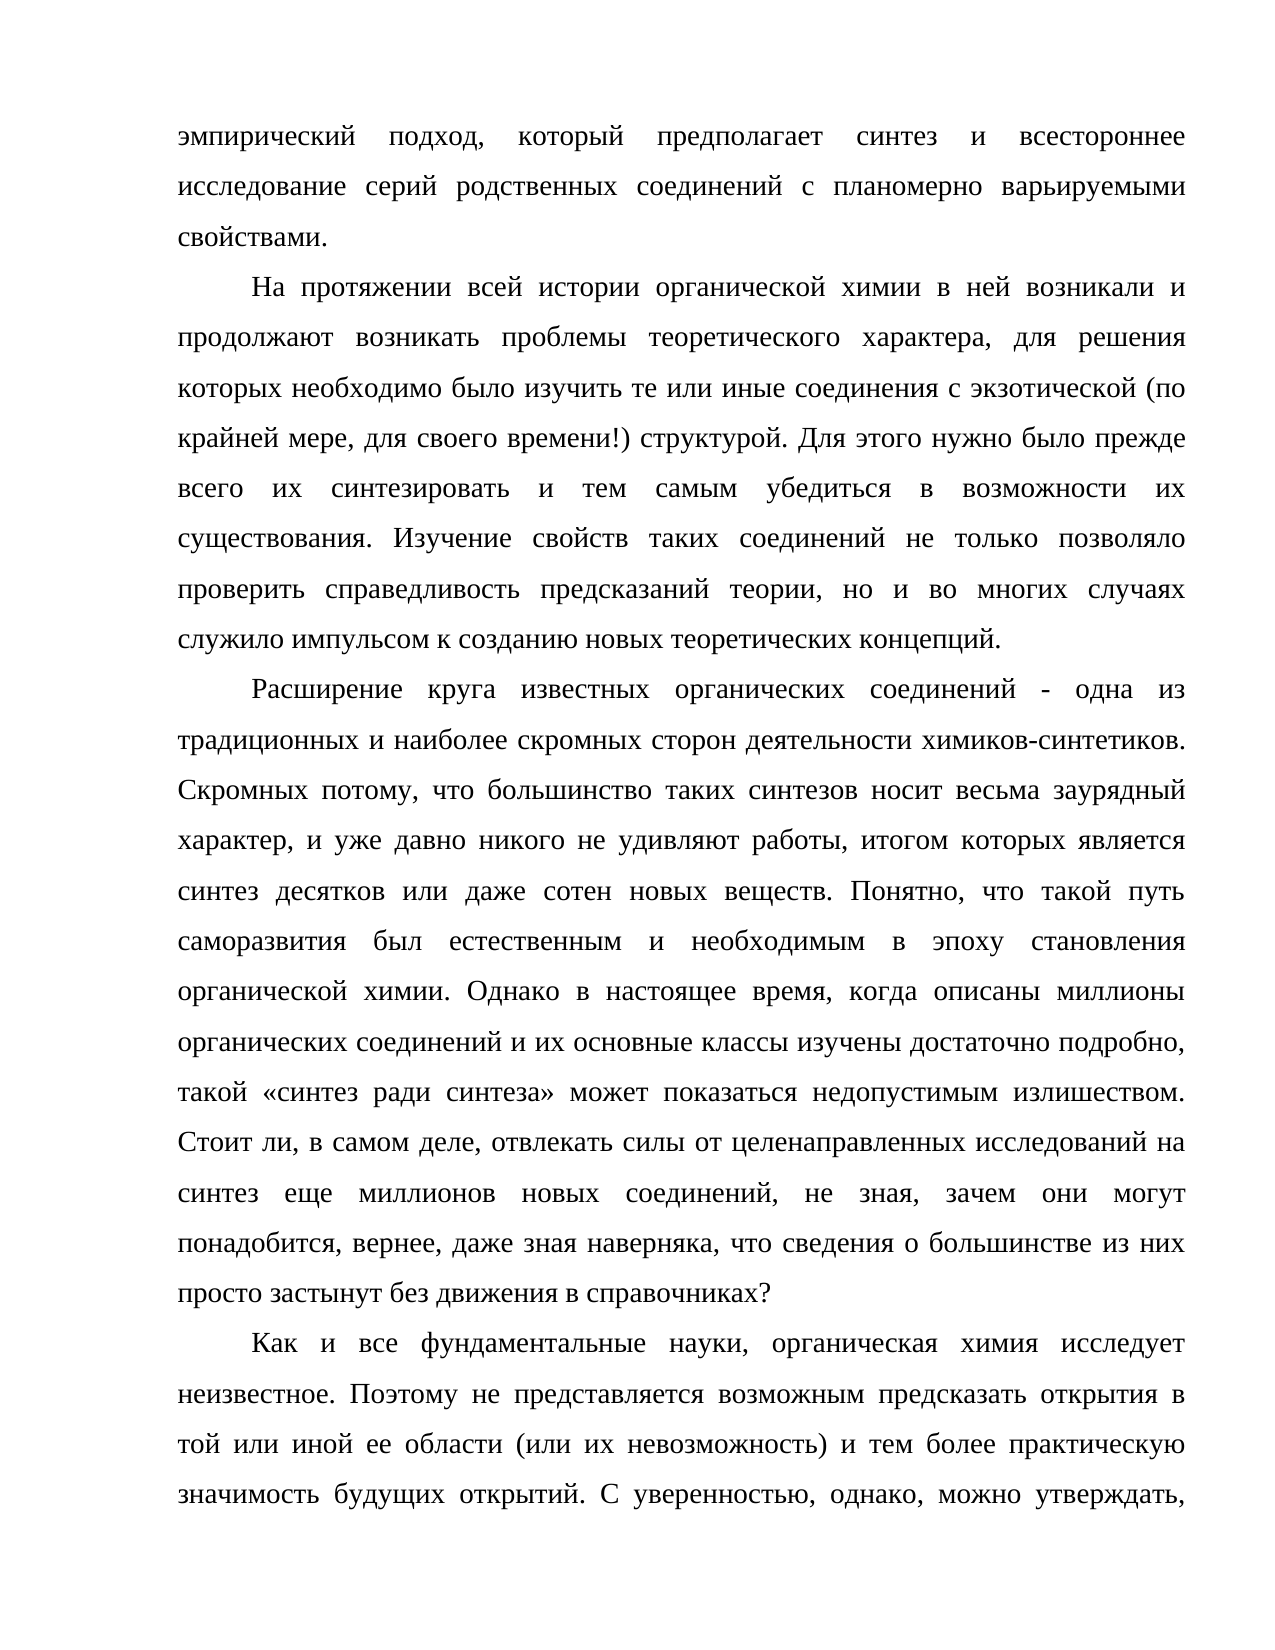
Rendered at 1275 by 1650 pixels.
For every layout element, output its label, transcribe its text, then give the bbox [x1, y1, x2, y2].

text На протяжении всей истории органической химии в ней возникали и продолжают возникать проблемы теоретического характера, для решения которых необходимо было изучить те или иные соединения с экзотической (по крайней мере, для своего времени!) структурой. Для этого нужно было прежде всего их синтезировать и тем самым убедиться в возможности их существования. Изучение свойств таких соединений не только позволяло проверить справедливость предсказаний теории, но и во многих случаях служило импульсом к созданию новых теоретических концепций. [177, 269, 1186, 655]
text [177, 118, 1186, 252]
text Расширение круга известных органических соединений - одна из традиционных и наиболее скромных сторон деятельности химиков-синтетиков. Скромных потому, что большинство таких синтезов носит весьма заурядный характер, и уже давно никого не удивляют работы, итогом которых является синтез десятков или даже сотен новых веществ. Понятно, что такой путь саморазвития был естественным и необходимым в эпоху становления органической химии. Однако в настоящее время, когда описаны миллионы органических соединений и их основные классы изучены достаточно подробно, такой «синтез ради синтеза» может показаться недопустимым излишеством. Стоит ли, в самом деле, отвлекать силы от целенаправленных исследований на синтез еще миллионов новых соединений, не зная, зачем они могут понадобится, вернее, даже зная наверняка, что сведения о большинстве из них просто застынут без движения в справочниках? [177, 672, 1186, 1309]
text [177, 1326, 1186, 1510]
